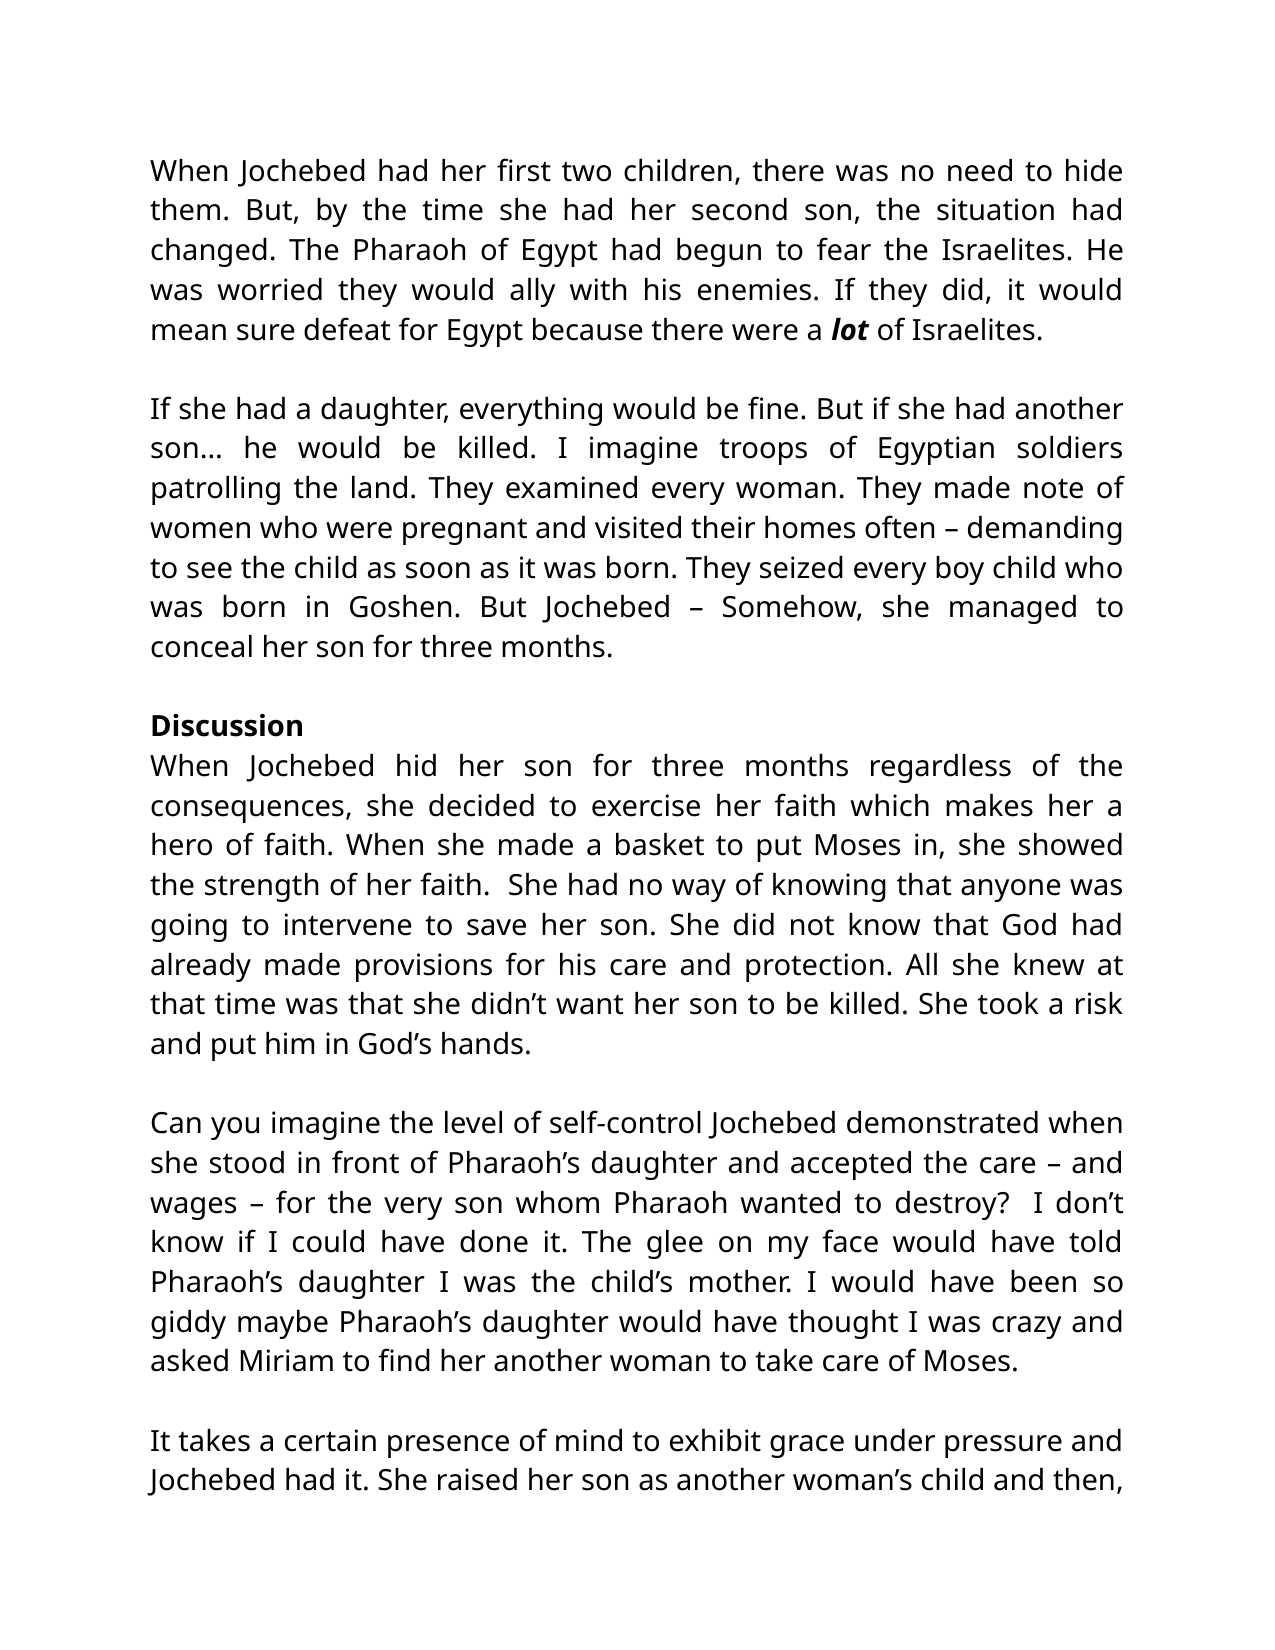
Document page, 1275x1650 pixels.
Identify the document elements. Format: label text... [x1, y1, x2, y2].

text When Jochebed hid her son for three months regardless of the consequences, she decided to exercise her faith which makes her a hero of faith. When she made a basket to put Moses in, she showed the strength of her faith. She had no way of knowing that anyone was going to intervene to save her son. She did not know that God had already made provisions for his care and protection. All she knew at that time was that she didn’t want her son to be killed. She took a risk and put him in God’s hands. [150, 745, 1125, 1063]
text Discussion [150, 706, 1125, 745]
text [150, 1420, 1125, 1499]
text Can you imagine the level of self-control Jochebed demonstrated when she stood in front of Pharaoh’s daughter and accepted the care – and wages – for the very son whom Pharaoh wanted to destroy? I don’t know if I could have done it. The glee on my face would have told Pharaoh’s daughter I was the child’s mother. I would have been so giddy maybe Pharaoh’s daughter would have thought I was crazy and asked Miriam to find her another woman to take care of Moses. [150, 1102, 1125, 1380]
text When Jochebed had her first two children, there was no need to hide them. But, by the time she had her second son, the situation had changed. The Pharaoh of Egypt had begun to fear the Israelites. He was worried they would ally with his enemies. If they did, it would mean sure defeat for Egypt because there were a lot of Israelites. [150, 150, 1125, 348]
text If she had a daughter, everything would be fine. But if she had another son… he would be killed. I imagine troops of Egyptian soldiers patrolling the land. They examined every woman. They made note of women who were pregnant and visited their homes often – demanding to see the child as soon as it was born. They seized every boy child who was born in Goshen. But Jochebed – Somehow, she managed to conceal her son for three months. [150, 388, 1125, 666]
